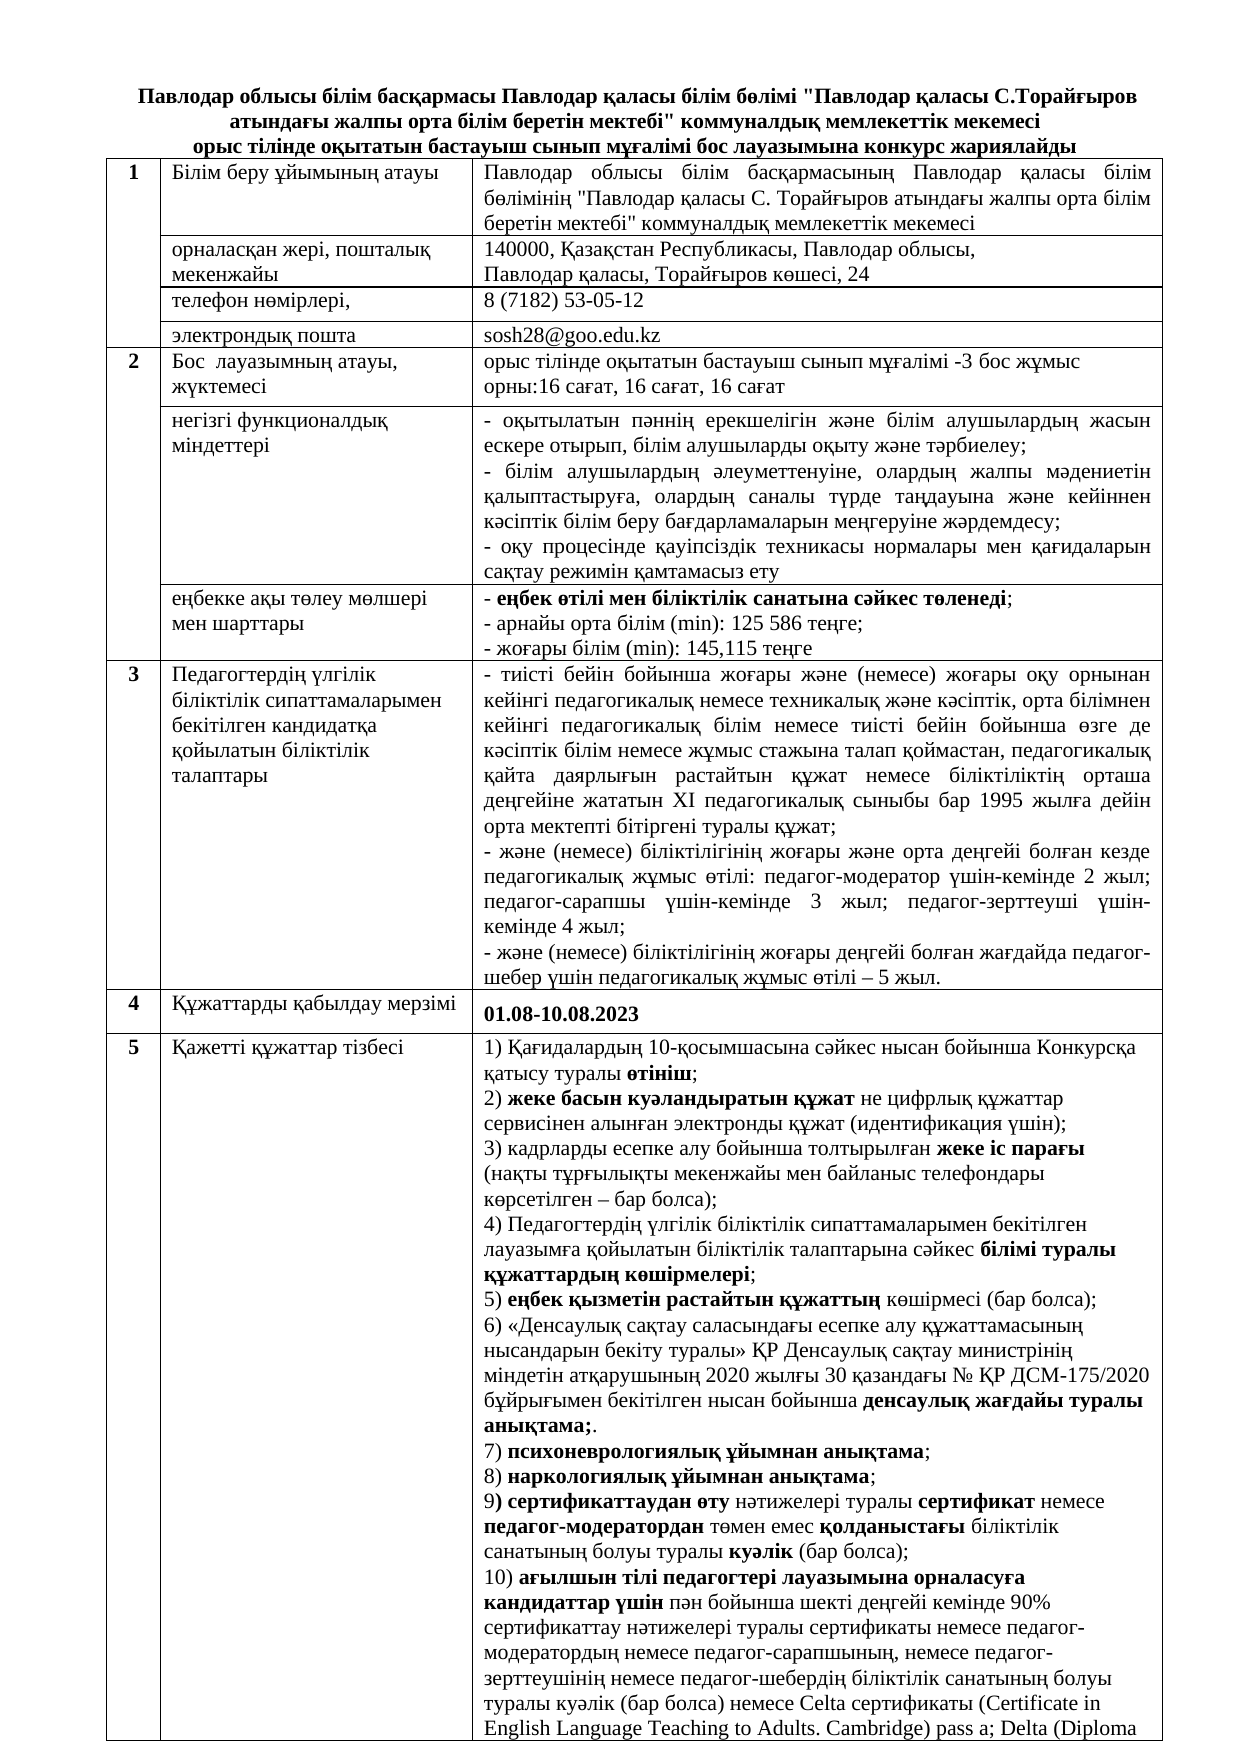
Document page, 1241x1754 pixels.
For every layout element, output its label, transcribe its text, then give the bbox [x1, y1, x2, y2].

table_cell негізгі функционалдық міндеттері [161, 407, 472, 584]
table_cell орыс тілінде оқытатын бастауыш сынып мұғалімі -3 бос жұмыс орны:16 сағат, 16 сағат, 16 сағат [473, 348, 1162, 406]
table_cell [161, 1034, 472, 1740]
text Павлодар облысы білім басқармасы Павлодар қаласы білім бөлімі "Павлодар қаласы С.Торайғыров атындағы жалпы орта білім беретін мектебі" коммуналдық мемлекеттік мекемесі [118, 83, 1152, 133]
table_cell sosh28@goo.edu.kz [473, 322, 1162, 347]
table_cell орналасқан жері, пошталық мекенжайы [161, 236, 472, 286]
table_cell - тиісті бейін бойынша жоғары және (немесе) жоғары оқу орнынан кейінгі педагогикалық немесе техникалық және кәсіптік, орта білімнен кейінгі педагогикалық білім немесе тиісті бейін бойынша өзге де кәсіптік білім немесе жұмыс стажына талап қоймастан, педагогикалық қайта даярлығын растайтын құжат немесе біліктіліктің орташа деңгейіне жататын XI педагогикалық сыныбы бар 1995 жылға дейін орта мектепті бітіргені туралы құжат; - және (немесе) біліктілігінің жоғары және орта деңгейі болған кезде педагогикалық жұмыс өтілі: педагог-модератор үшін-кемінде 2 жыл; педагог-сарапшы үшін-кемінде 3 жыл; педагог-зерттеуші үшін-кемінде 4 жыл; - және (немесе) біліктілігінің жоғары деңгейі болған жағдайда педагог-шебер үшін педагогикалық жұмыс өтілі – 5 жыл. [473, 661, 1162, 989]
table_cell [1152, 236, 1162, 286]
text орыс тілінде оқытатын бастауыш сынып мұғалімі бос лауазымына конкурс жариялайды [118, 133, 1152, 158]
table_cell 01.08-10.08.2023 [473, 990, 1162, 1033]
table_header 1 [107, 159, 160, 347]
table_cell Педагогтердің үлгілік біліктілік сипаттамаларымен бекітілген кандидатқа қойылатын біліктілік талаптары [161, 661, 472, 989]
table_cell Бос лауазымның атауы, жүктемесі [161, 348, 472, 406]
table_cell 5 [107, 1034, 160, 1740]
table_cell - оқытылатын пәннің ерекшелігін және білім алушылардың жасын ескере отырып, білім алушыларды оқыту және тәрбиелеу; - білім алушылардың әлеуметтенуіне, олардың жалпы мәдениетін қалыптастыруға, олардың саналы түрде таңдауына және кейіннен кәсіптік білім беру бағдарламаларын меңгеруіне жәрдемдесу; - оқу процесінде қауіпсіздік техникасы нормалары мен қағидаларын сақтау режимін қамтамасыз ету [473, 407, 1162, 584]
table_cell 3 [107, 661, 160, 989]
table_header Павлодар облысы білім басқармасының Павлодар қаласы білім бөлімінің "Павлодар қаласы С. Торайғыров атындағы жалпы орта білім беретін мектебі" коммуналдық мемлекеттік мекемесі [473, 159, 1162, 235]
table_cell Құжаттарды қабылдау мерзімі [161, 990, 472, 1033]
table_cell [473, 1034, 1162, 1740]
table_cell 2 [107, 348, 160, 660]
table_cell телефон нөмірлері, [161, 288, 472, 321]
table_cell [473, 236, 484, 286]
table_cell электрондық пошта [161, 322, 472, 347]
table_cell 8 (7182) 53-05-12 [473, 288, 1162, 321]
table_header Білім беру ұйымының атауы [161, 159, 472, 235]
table_cell 4 [107, 990, 160, 1033]
table_cell еңбекке ақы төлеу мөлшері мен шарттары [161, 585, 472, 660]
table_cell - еңбек өтілі мен біліктілік санатына сәйкес төленеді; - арнайы орта білім (min): 125 586 теңге; - жоғары білім (min): 145,115 теңге [473, 585, 1162, 660]
